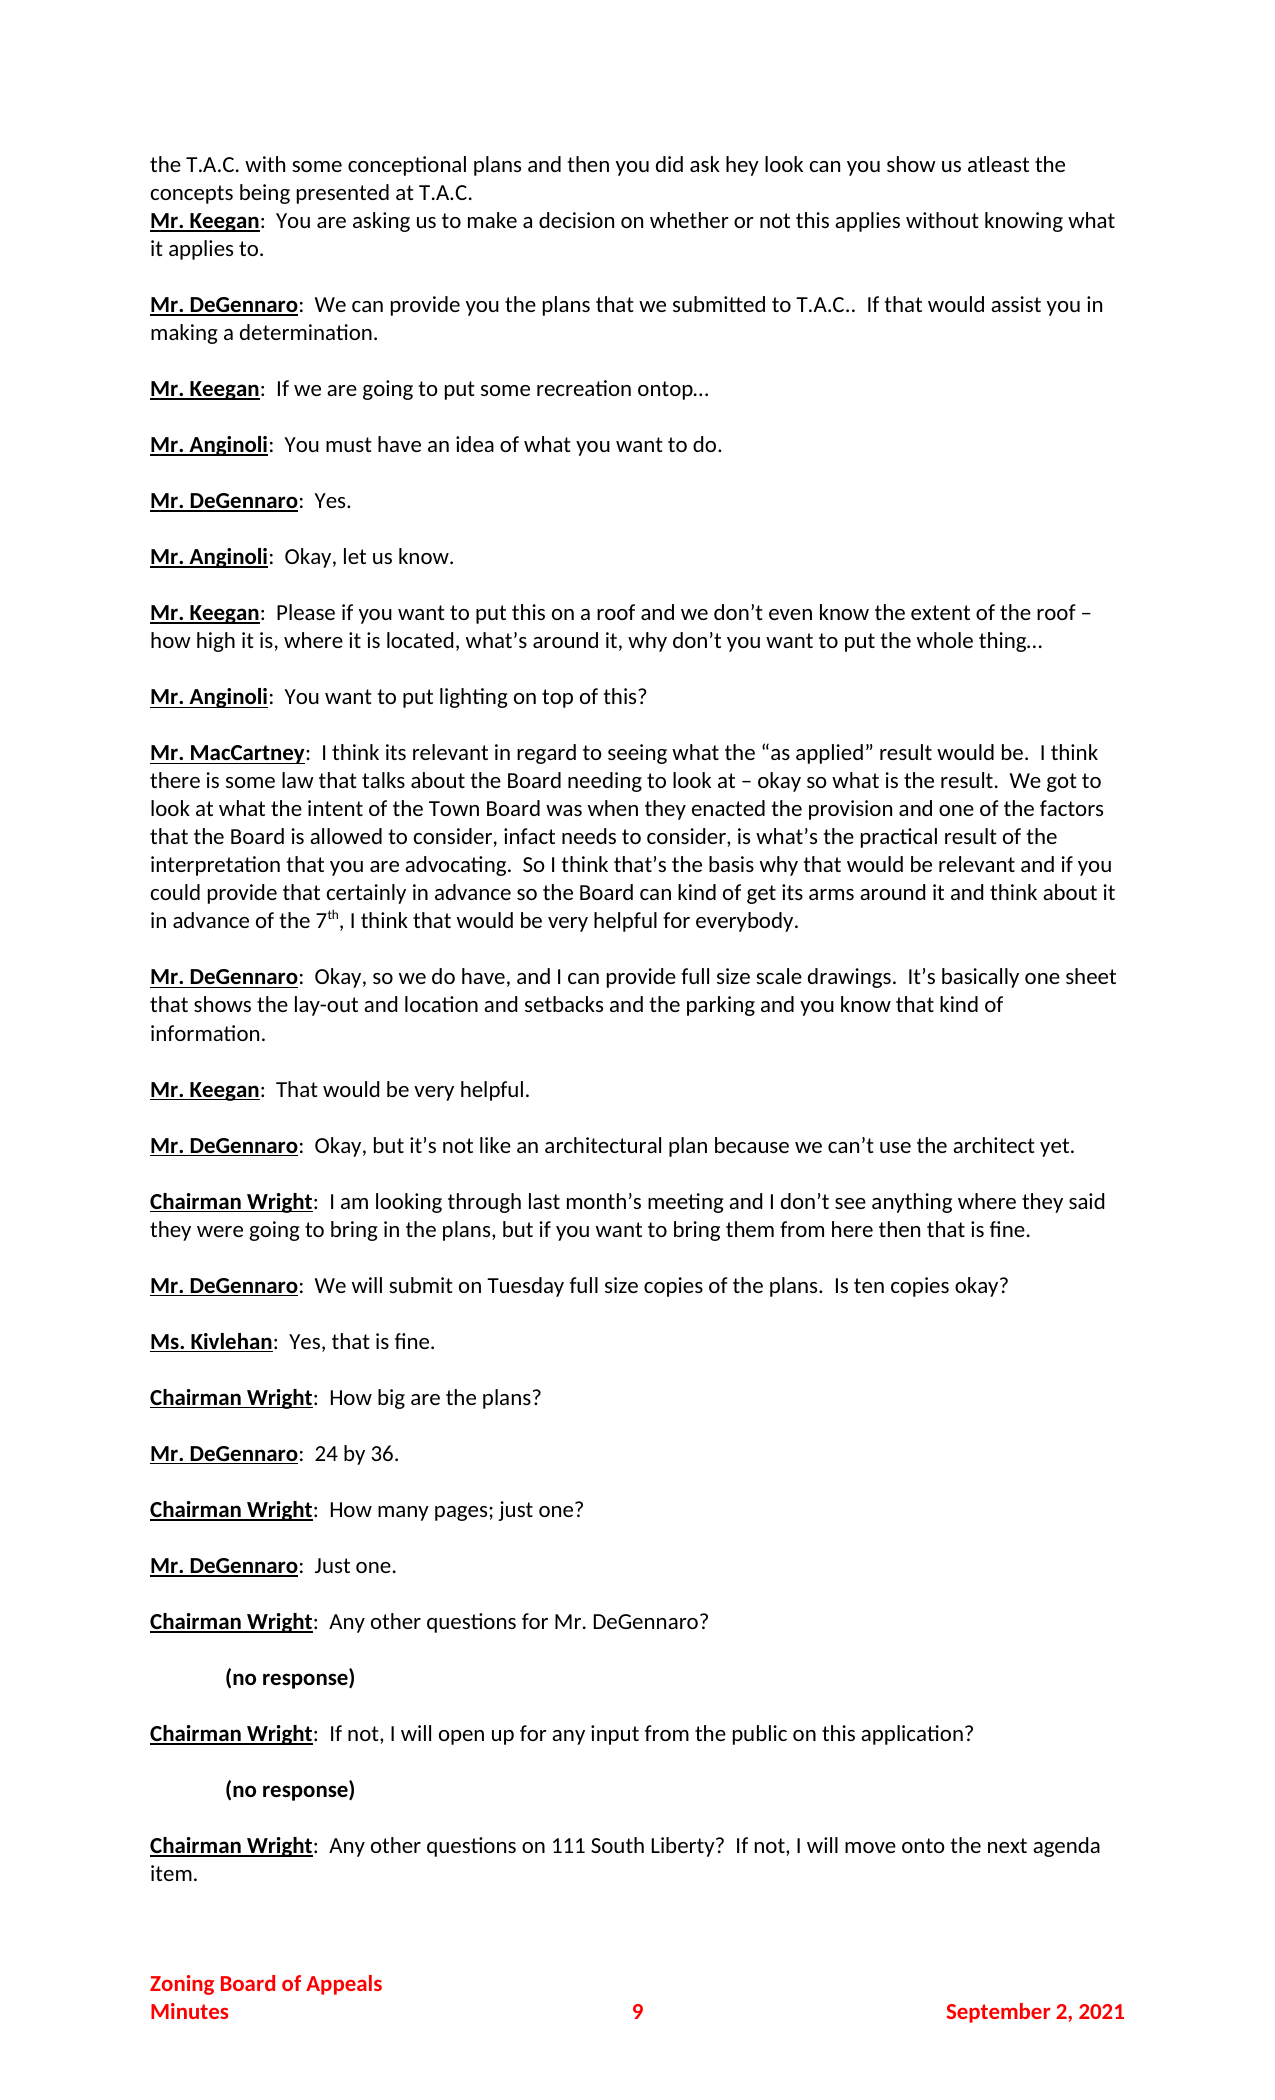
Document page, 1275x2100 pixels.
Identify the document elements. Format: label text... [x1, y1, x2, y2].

text Mr. Keegan: Please if you want to put this on a roof and we don’t even know the extent of the roof – how high it is, where it is located, what’s around it, why don’t you want to put the whole thing… [150, 598, 1125, 654]
text Mr. DeGennaro: We can provide you the plans that we submitted to T.A.C.. If that would assist you in making a determination. [150, 290, 1125, 346]
text Chairman Wright: Any other questions on 111 South Liberty? If not, I will move onto the next agenda item. [150, 1831, 1125, 1887]
text (no response) [150, 1663, 1125, 1691]
text Chairman Wright: I am looking through last month’s meeting and I don’t see anything where they said they were going to bring in the plans, but if you want to bring them from here then that is fine. [150, 1187, 1125, 1243]
text Chairman Wright: How many pages; just one? [150, 1495, 1125, 1523]
text Chairman Wright: If not, I will open up for any input from the public on this application? [150, 1719, 1125, 1747]
text Mr. Keegan: You are asking us to make a decision on whether or not this applies without knowing what it applies to. [150, 206, 1125, 262]
text Mr. DeGennaro: We will submit on Tuesday full size copies of the plans. Is ten copies okay? [150, 1271, 1125, 1299]
text Mr. Anginoli: Okay, let us know. [150, 542, 1125, 570]
text Mr. Keegan: If we are going to put some recreation ontop… [150, 374, 1125, 402]
text Mr. DeGennaro: 24 by 36. [150, 1439, 1125, 1467]
text Mr. Anginoli: You want to put lighting on top of this? [150, 682, 1125, 710]
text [150, 150, 1125, 206]
text Chairman Wright: Any other questions for Mr. DeGennaro? [150, 1607, 1125, 1635]
text Mr. DeGennaro: Yes. [150, 486, 1125, 514]
text Mr. DeGennaro: Okay, so we do have, and I can provide full size scale drawings. It’s basically one sheet that shows the lay-out and location and setbacks and the parking and you know that kind of information. [150, 963, 1125, 1047]
text Ms. Kivlehan: Yes, that is fine. [150, 1327, 1125, 1355]
text (no response) [150, 1775, 1125, 1803]
text Mr. Keegan: That would be very helpful. [150, 1075, 1125, 1103]
text Mr. MacCartney: I think its relevant in regard to seeing what the “as applied” result would be. I think there is some law that talks about the Board needing to look at – okay so what is the result. We got to look at what the intent of the Town Board was when they enacted the provision and one of the factors that the Board is allowed to consider, infact needs to consider, is what’s the practical result of the interpretation that you are advocating. So I think that’s the basis why that would be relevant and if you could provide that certainly in advance so the Board can kind of get its arms around it and think about it in advance of the 7th, I think that would be very helpful for everybody. [150, 738, 1125, 934]
text Mr. Anginoli: You must have an idea of what you want to do. [150, 430, 1125, 458]
text Mr. DeGennaro: Okay, but it’s not like an architectural plan because we can’t use the architect yet. [150, 1131, 1125, 1159]
text Mr. DeGennaro: Just one. [150, 1551, 1125, 1579]
text Chairman Wright: How big are the plans? [150, 1383, 1125, 1411]
